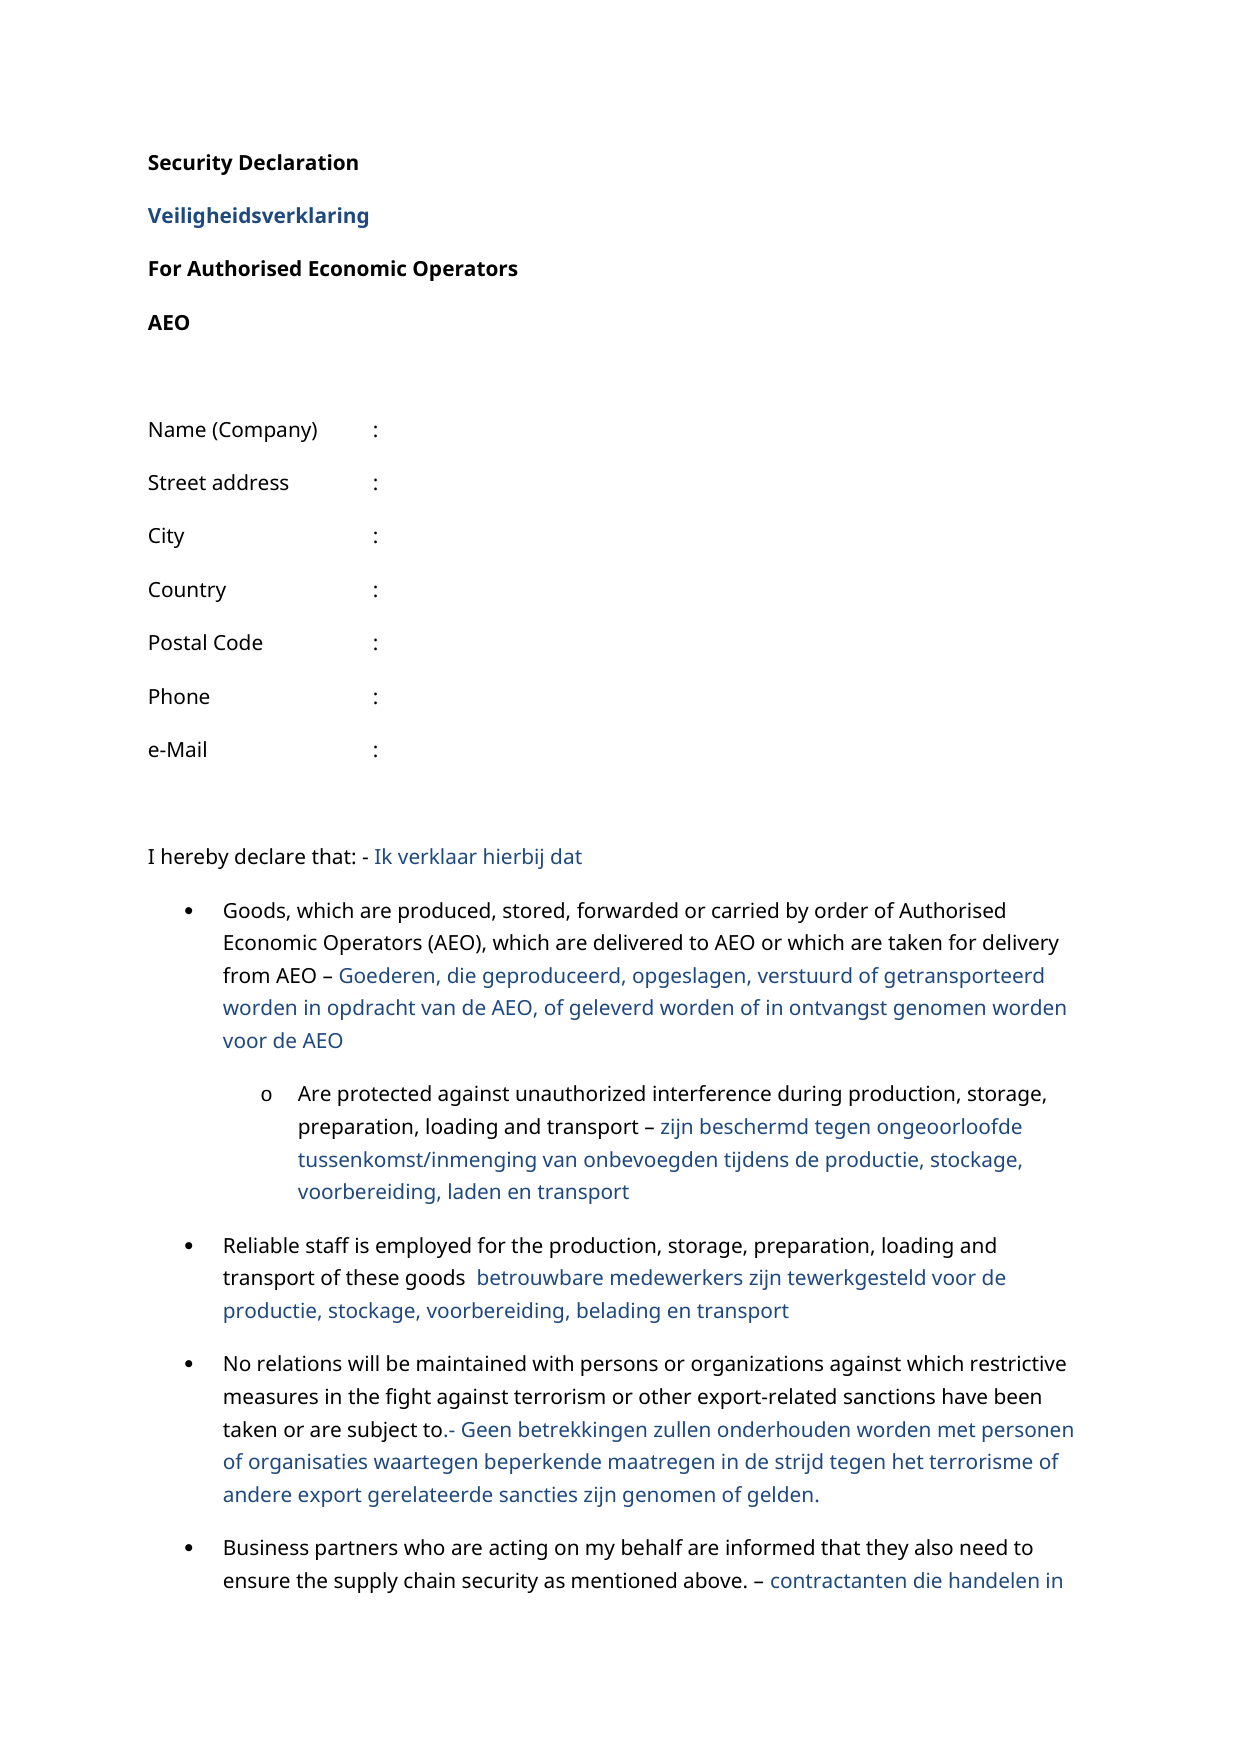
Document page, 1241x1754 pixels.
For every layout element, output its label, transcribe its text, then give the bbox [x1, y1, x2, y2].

text Country : [148, 575, 1093, 603]
text Street address : [148, 468, 1093, 497]
text Postal Code : [148, 628, 1093, 657]
list No relations will be maintained with persons or organizations against which restrictive measures in the fight against terrorism or other export-related sanctions have been taken or are subject to.- Geen betrekkingen zullen onderhouden worden met personen of organisaties waartegen beperkende maatregen in de strijd tegen het terrorisme of andere export gerelateerde sancties zijn genomen of gelden. [185, 1349, 1093, 1508]
text For Authorised Economic Operators [148, 254, 1093, 283]
text e-Mail : [148, 735, 1093, 764]
text Veiligheidsverklaring [148, 201, 1093, 229]
text Security Declaration [148, 148, 1093, 176]
text I hereby declare that: - Ik verklaar hierbij dat [148, 842, 1093, 871]
list Goods, which are produced, stored, forwarded or carried by order of Authorised Economic Operators (AEO), which are delivered to AEO or which are taken for delivery from AEO – Goederen, die geproduceerd, opgeslagen, verstuurd of getransporteerd worden in opdracht van de AEO, of geleverd worden of in ontvangst genomen worden voor de AEO [185, 896, 1093, 1054]
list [185, 1533, 1093, 1594]
list Reliable staff is employed for the production, storage, preparation, loading and transport of these goods betrouwbare medewerkers zijn tewerkgesteld voor de productie, stockage, voorbereiding, belading en transport [185, 1231, 1093, 1324]
text AEO [148, 308, 1093, 336]
text City : [148, 522, 1093, 550]
list Are protected against unauthorized interference during production, storage, preparation, loading and transport – zijn beschermd tegen ongeoorloofde tussenkomst/inmenging van onbevoegden tijdens de productie, stockage, voorbereiding, laden en transport [260, 1079, 1093, 1206]
text Name (Company) : [148, 415, 1093, 443]
text Phone : [148, 682, 1093, 710]
